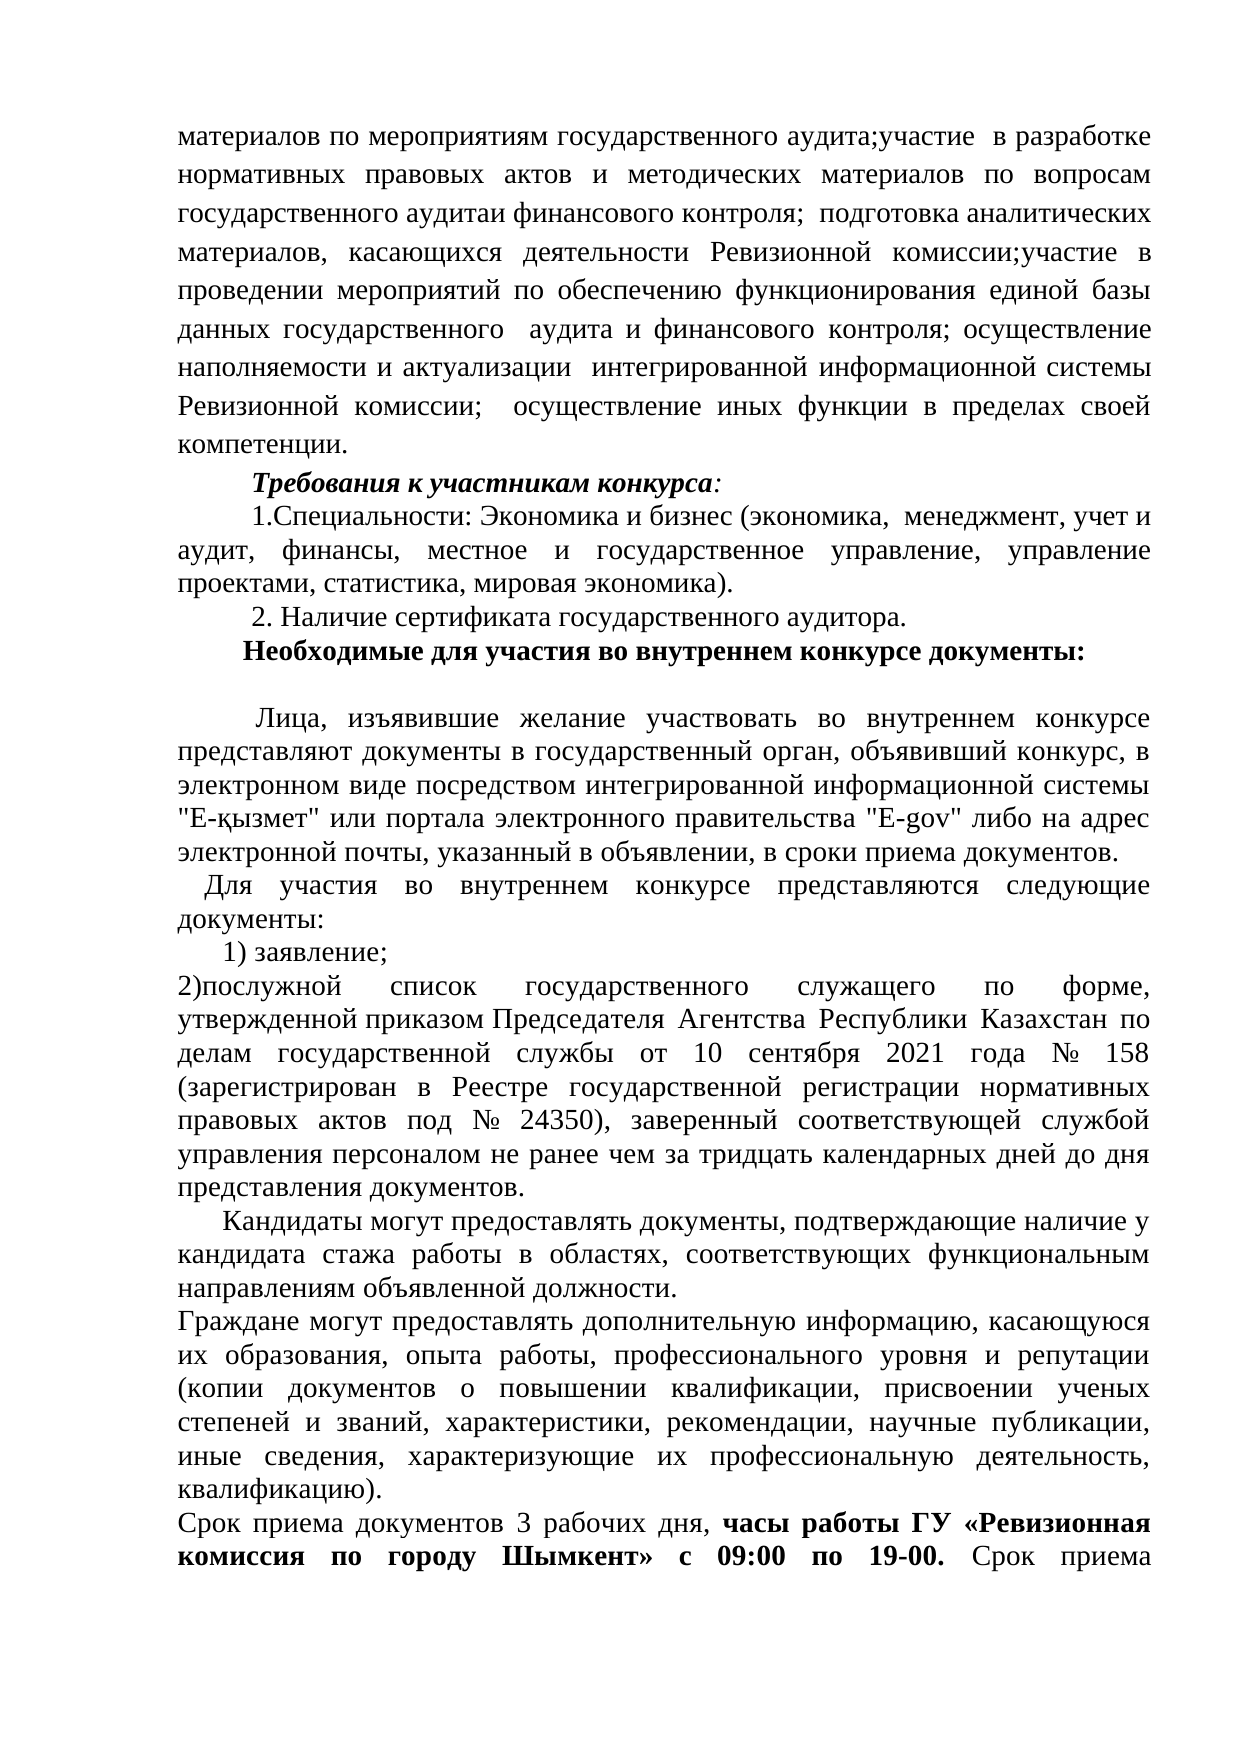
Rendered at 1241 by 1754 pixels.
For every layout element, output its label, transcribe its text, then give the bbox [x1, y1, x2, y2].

text 1) заявление; [177, 934, 1152, 968]
text 1.Специальности: Экономика и бизнес (экономика, менеджмент, учет и аудит, финансы, местное и государственное управление, управление проектами, статистика, мировая экономика). [177, 498, 1152, 599]
text 2)послужной список государственного служащего по форме, утвержденной приказом Председателя Агентства Республики Казахстан по делам государственной службы от 10 сентября 2021 года № 158 (зарегистрирован в Реестре государственной регистрации нормативных правовых актов под № 24350), заверенный соответствующей службой управления персоналом не ранее чем за тридцать календарных дней до дня представления документов. [177, 968, 1152, 1203]
text Необходимые для участия во внутреннем конкурсе документы: [177, 633, 1152, 666]
text 2. Наличие сертификата государственного аудитора. [177, 599, 1152, 633]
text Лица, изъявившие желание участвовать во внутреннем конкурсе представляют документы в государственный орган, объявивший конкурс, в электронном виде посредством интегрированной информационной системы "Е-қызмет" или портала электронного правительства "Е-gov" либо на адрес электронной почты, указанный в объявлении, в сроки приема документов. [177, 700, 1152, 867]
text Требования к участникам конкурса: [177, 465, 1152, 498]
text Кандидаты могут предоставлять документы, подтверждающие наличие у кандидата стажа работы в областях, соответствующих функциональным направлениям объявленной должности. [177, 1203, 1152, 1303]
text Граждане могут предоставлять дополнительную информацию, касающуюся их образования, опыта работы, профессионального уровня и репутации (копии документов о повышении квалификации, присвоении ученых степеней и званий, характеристики, рекомендации, научные публикации, иные сведения, характеризующие их профессиональную деятельность, квалификацию). [177, 1303, 1152, 1505]
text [177, 118, 1152, 460]
text Для участия во внутреннем конкурсе представляются следующие документы: [177, 867, 1152, 934]
